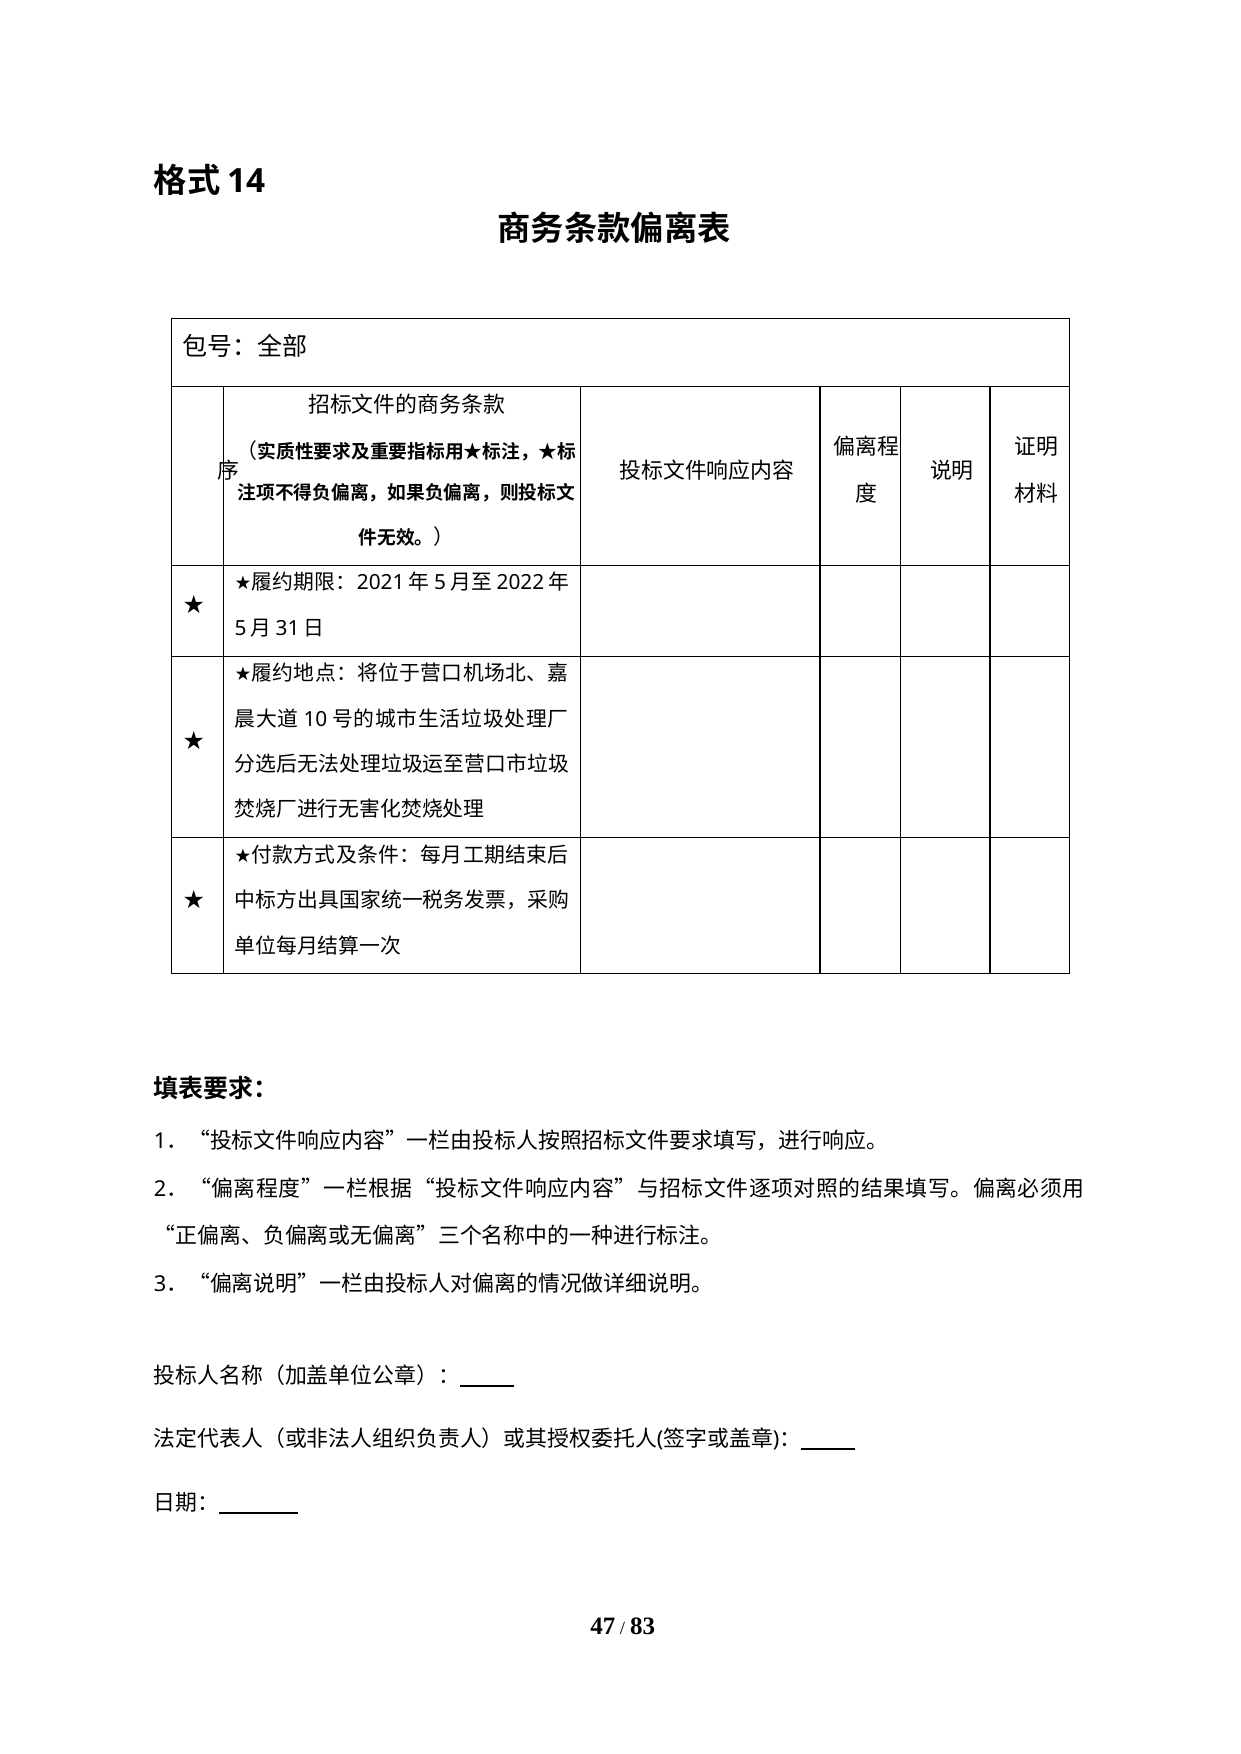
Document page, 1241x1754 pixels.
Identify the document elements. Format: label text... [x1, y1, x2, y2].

text 1．“投标文件响应内容”一栏由投标人按照招标文件要求填写，进行响应。 [153, 1123, 1087, 1155]
text 投标人名称（加盖单位公章）： [153, 1358, 1087, 1389]
text 填表要求： [153, 1068, 1074, 1105]
text 法定代表人（或非法人组织负责人）或其授权委托人(签字或盖章)： [153, 1421, 1087, 1453]
text 2．“偏离程度”一栏根据“投标文件响应内容”与招标文件逐项对照的结果填写。偏离必须用 “正偏离、负偏离或无偏离”三个名称中的一种进行标注。 [153, 1171, 1087, 1250]
text 日期： [153, 1485, 1087, 1516]
subtitle 格式14 [153, 153, 1087, 202]
text 商务条款偏离表 [153, 202, 1074, 250]
text 3．“偏离说明”一栏由投标人对偏离的情况做详细说明。 [153, 1266, 1087, 1297]
